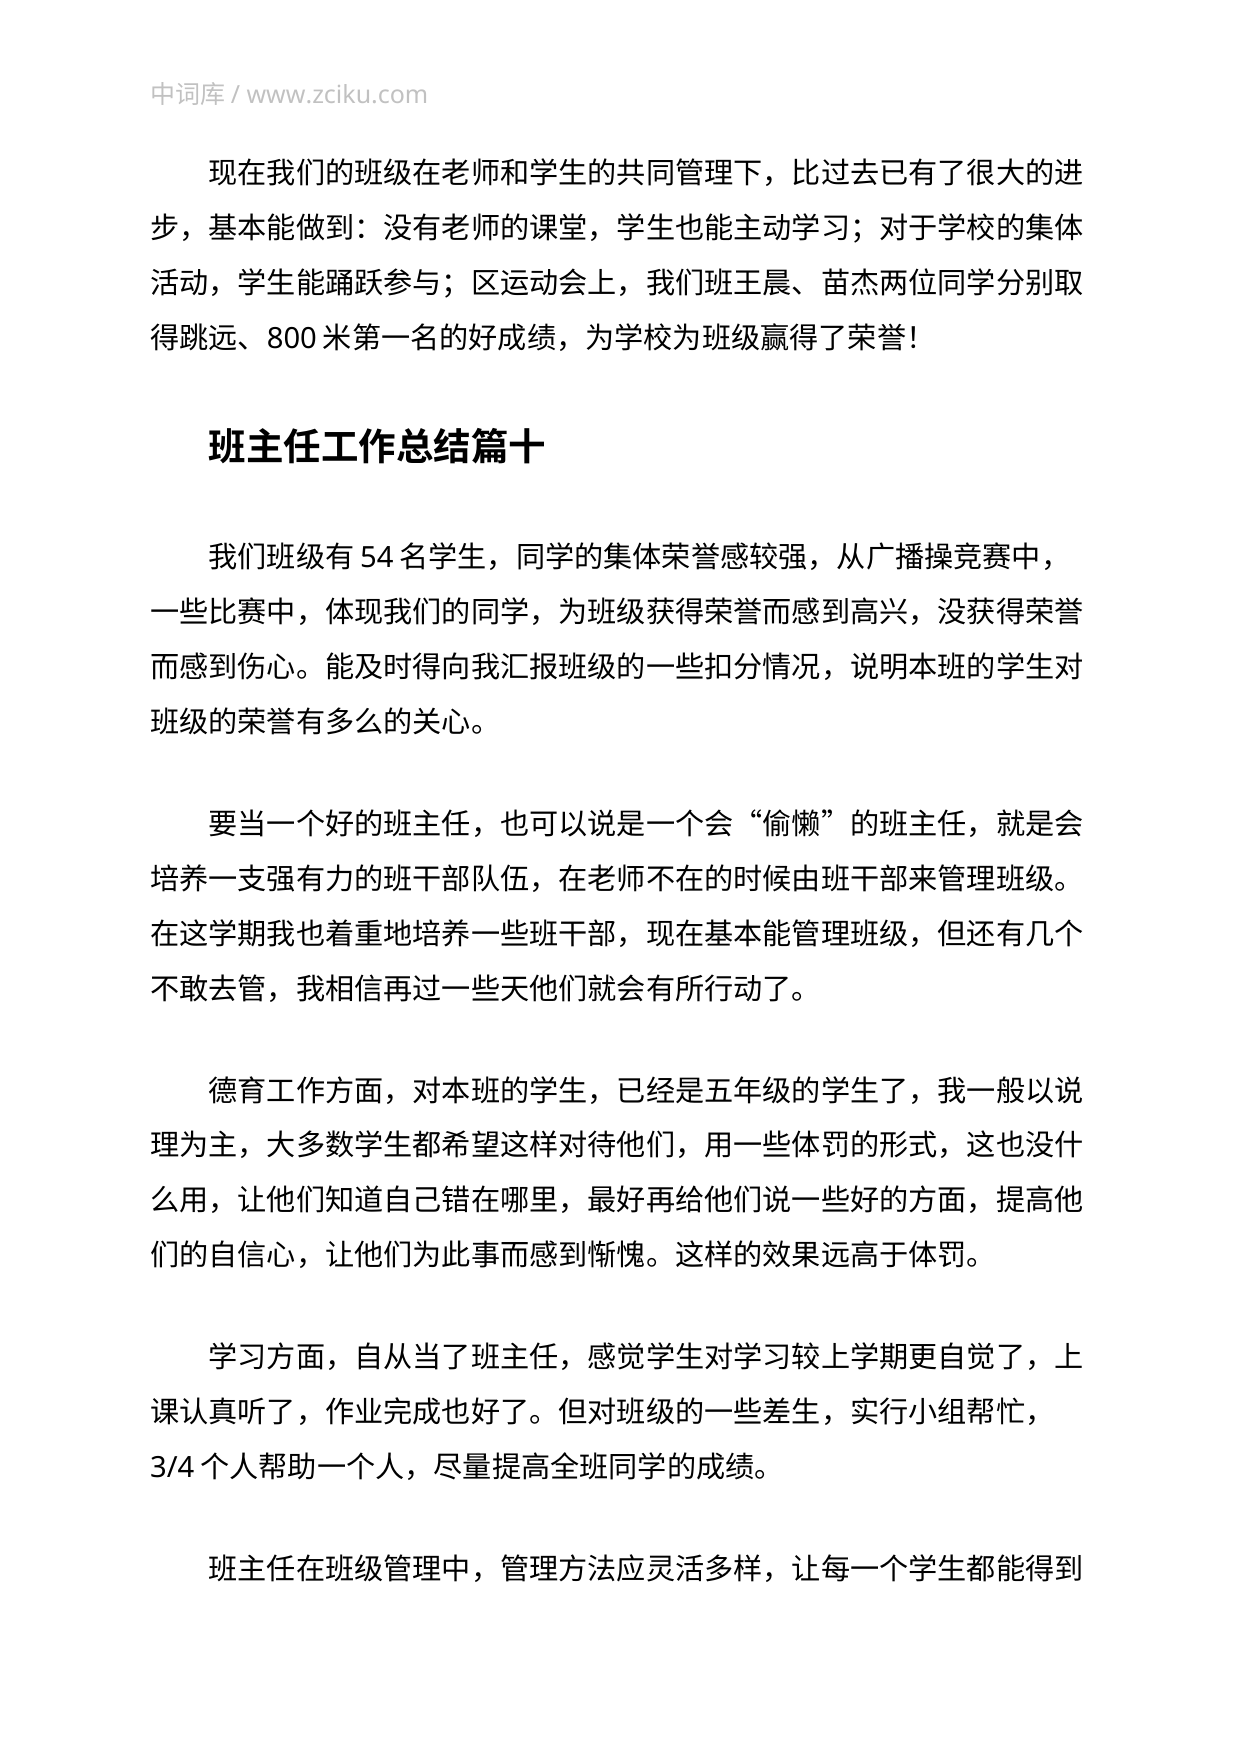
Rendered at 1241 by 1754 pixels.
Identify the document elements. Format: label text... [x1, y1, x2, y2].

text 班主任工作总结篇十 [150, 417, 1090, 471]
text 我们班级有54名学生，同学的集体荣誉感较强，从广播操竞赛中，一些比赛中，体现我们的同学，为班级获得荣誉而感到高兴，没获得荣誉而感到伤心。能及时得向我汇报班级的一些扣分情况，说明本班的学生对班级的荣誉有多么的关心。 [150, 534, 1090, 741]
text 德育工作方面，对本班的学生，已经是五年级的学生了，我一般以说理为主，大多数学生都希望这样对待他们，用一些体罚的形式，这也没什么用，让他们知道自己错在哪里，最好再给他们说一些好的方面，提高他们的自信心，让他们为此事而感到惭愧。这样的效果远高于体罚。 [150, 1067, 1090, 1274]
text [150, 1545, 1090, 1588]
text 要当一个好的班主任，也可以说是一个会“偷懒”的班主任，就是会培养一支强有力的班干部队伍，在老师不在的时候由班干部来管理班级。在这学期我也着重地培养一些班干部，现在基本能管理班级，但还有几个不敢去管，我相信再过一些天他们就会有所行动了。 [150, 801, 1090, 1008]
text 现在我们的班级在老师和学生的共同管理下，比过去已有了很大的进步，基本能做到：没有老师的课堂，学生也能主动学习；对于学校的集体活动，学生能踊跃参与；区运动会上，我们班王晨、苗杰两位同学分别取得跳远、800米第一名的好成绩，为学校为班级赢得了荣誉！ [150, 150, 1090, 357]
text 学习方面，自从当了班主任，感觉学生对学习较上学期更自觉了，上课认真听了，作业完成也好了。但对班级的一些差生，实行小组帮忙，3/4个人帮助一个人，尽量提高全班同学的成绩。 [150, 1333, 1090, 1486]
